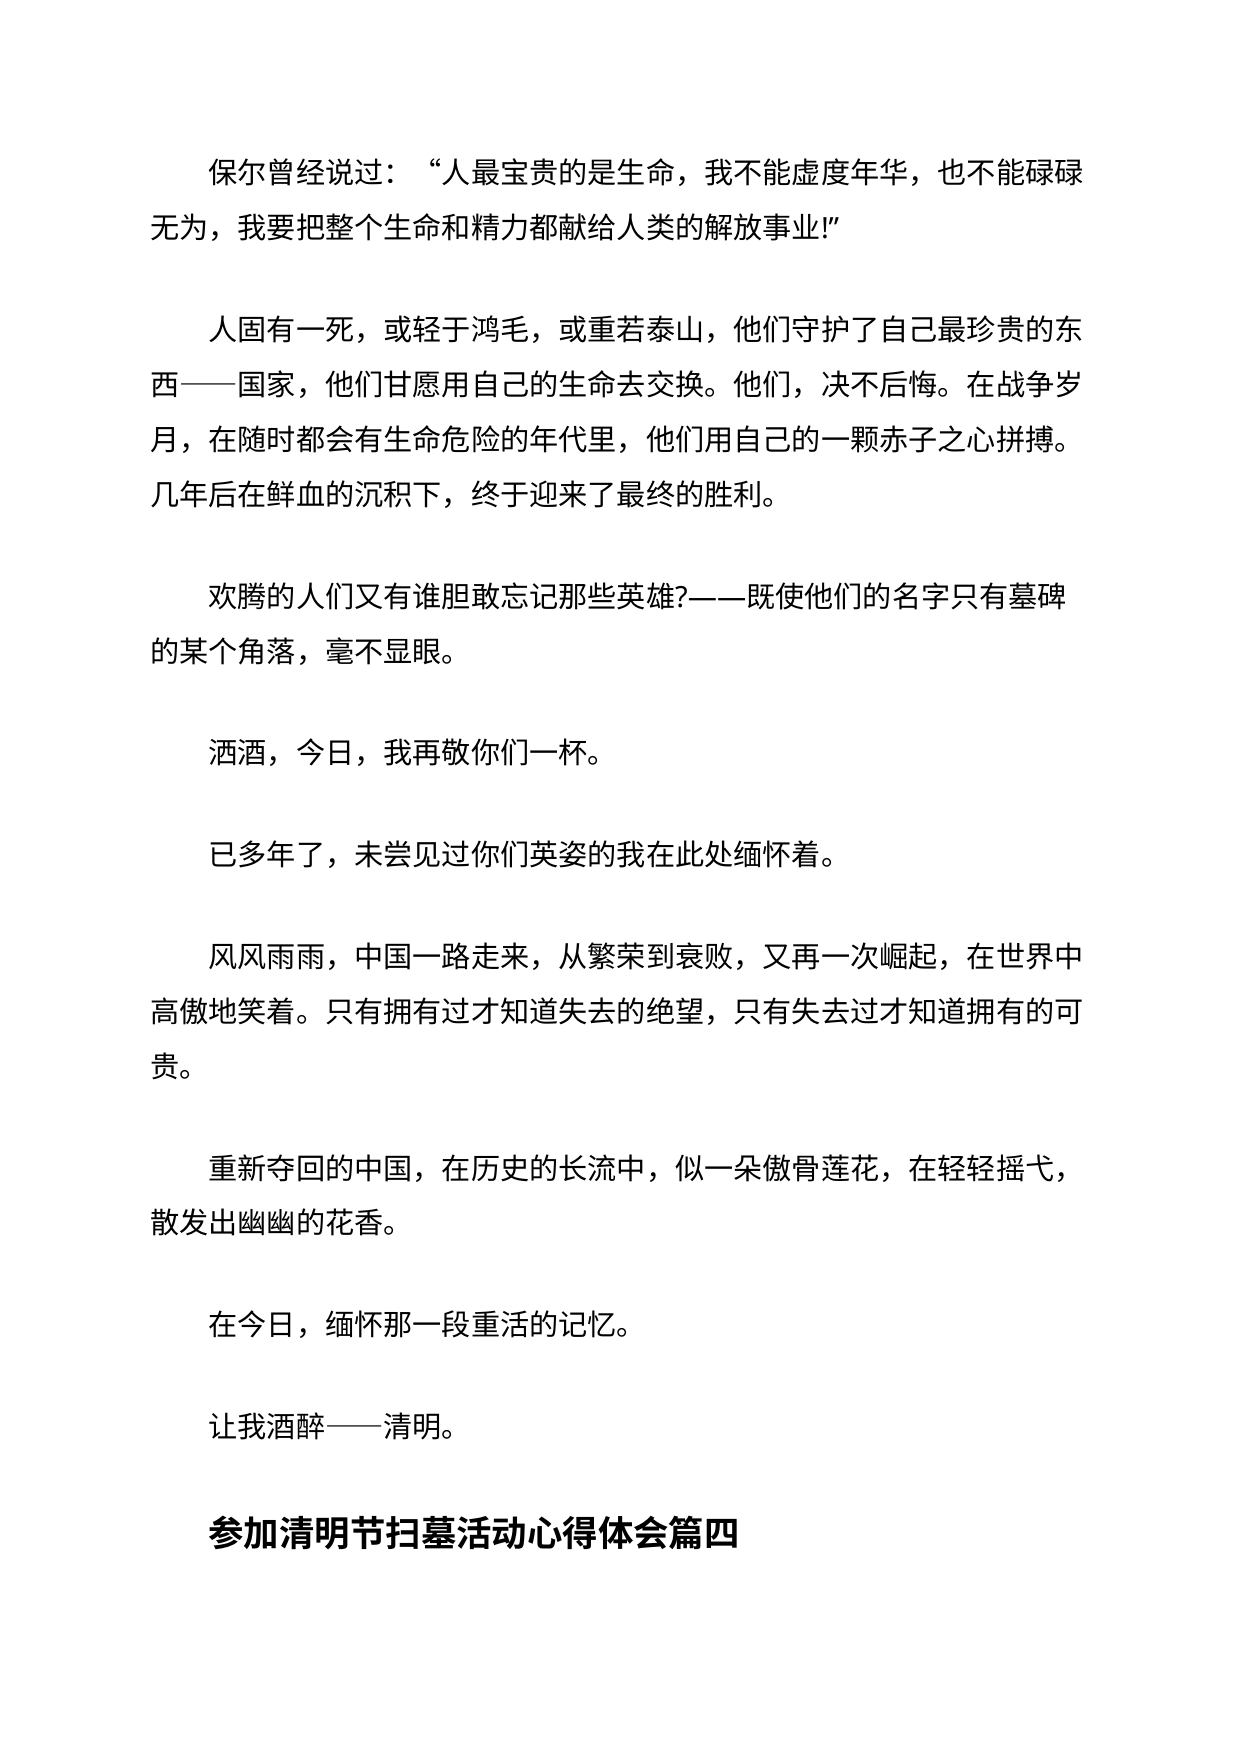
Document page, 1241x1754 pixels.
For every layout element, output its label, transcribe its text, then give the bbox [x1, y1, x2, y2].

text 人固有一死，或轻于鸿毛，或重若泰山，他们守护了自己最珍贵的东西——国家，他们甘愿用自己的生命去交换。他们，决不后悔。在战争岁月，在随时都会有生命危险的年代里，他们用自己的一颗赤子之心拼搏。几年后在鲜血的沉积下，终于迎来了最终的胜利。 [150, 307, 1090, 514]
text 欢腾的人们又有谁胆敢忘记那些英雄?——既使他们的名字只有墓碑的某个角落，毫不显眼。 [150, 573, 1090, 671]
text 在今日，缅怀那一段重活的记忆。 [150, 1302, 1090, 1344]
text 重新夺回的中国，在历史的长流中，似一朵傲骨莲花，在轻轻摇弋，散发出幽幽的花香。 [150, 1145, 1090, 1242]
text 风风雨雨，中国一路走来，从繁荣到衰败，又再一次崛起，在世界中高傲地笑着。只有拥有过才知道失去的绝望，只有失去过才知道拥有的可贵。 [150, 934, 1090, 1086]
text 已多年了，未尝见过你们英姿的我在此处缅怀着。 [150, 832, 1090, 874]
text 保尔曾经说过：“人最宝贵的是生命，我不能虚度年华，也不能碌碌无为，我要把整个生命和精力都献给人类的解放事业!” [150, 150, 1090, 247]
text 让我酒醉——清明。 [150, 1404, 1090, 1446]
text 洒酒，今日，我再敬你们一杯。 [150, 730, 1090, 772]
text 参加清明节扫墓活动心得体会篇四 [150, 1505, 1090, 1557]
